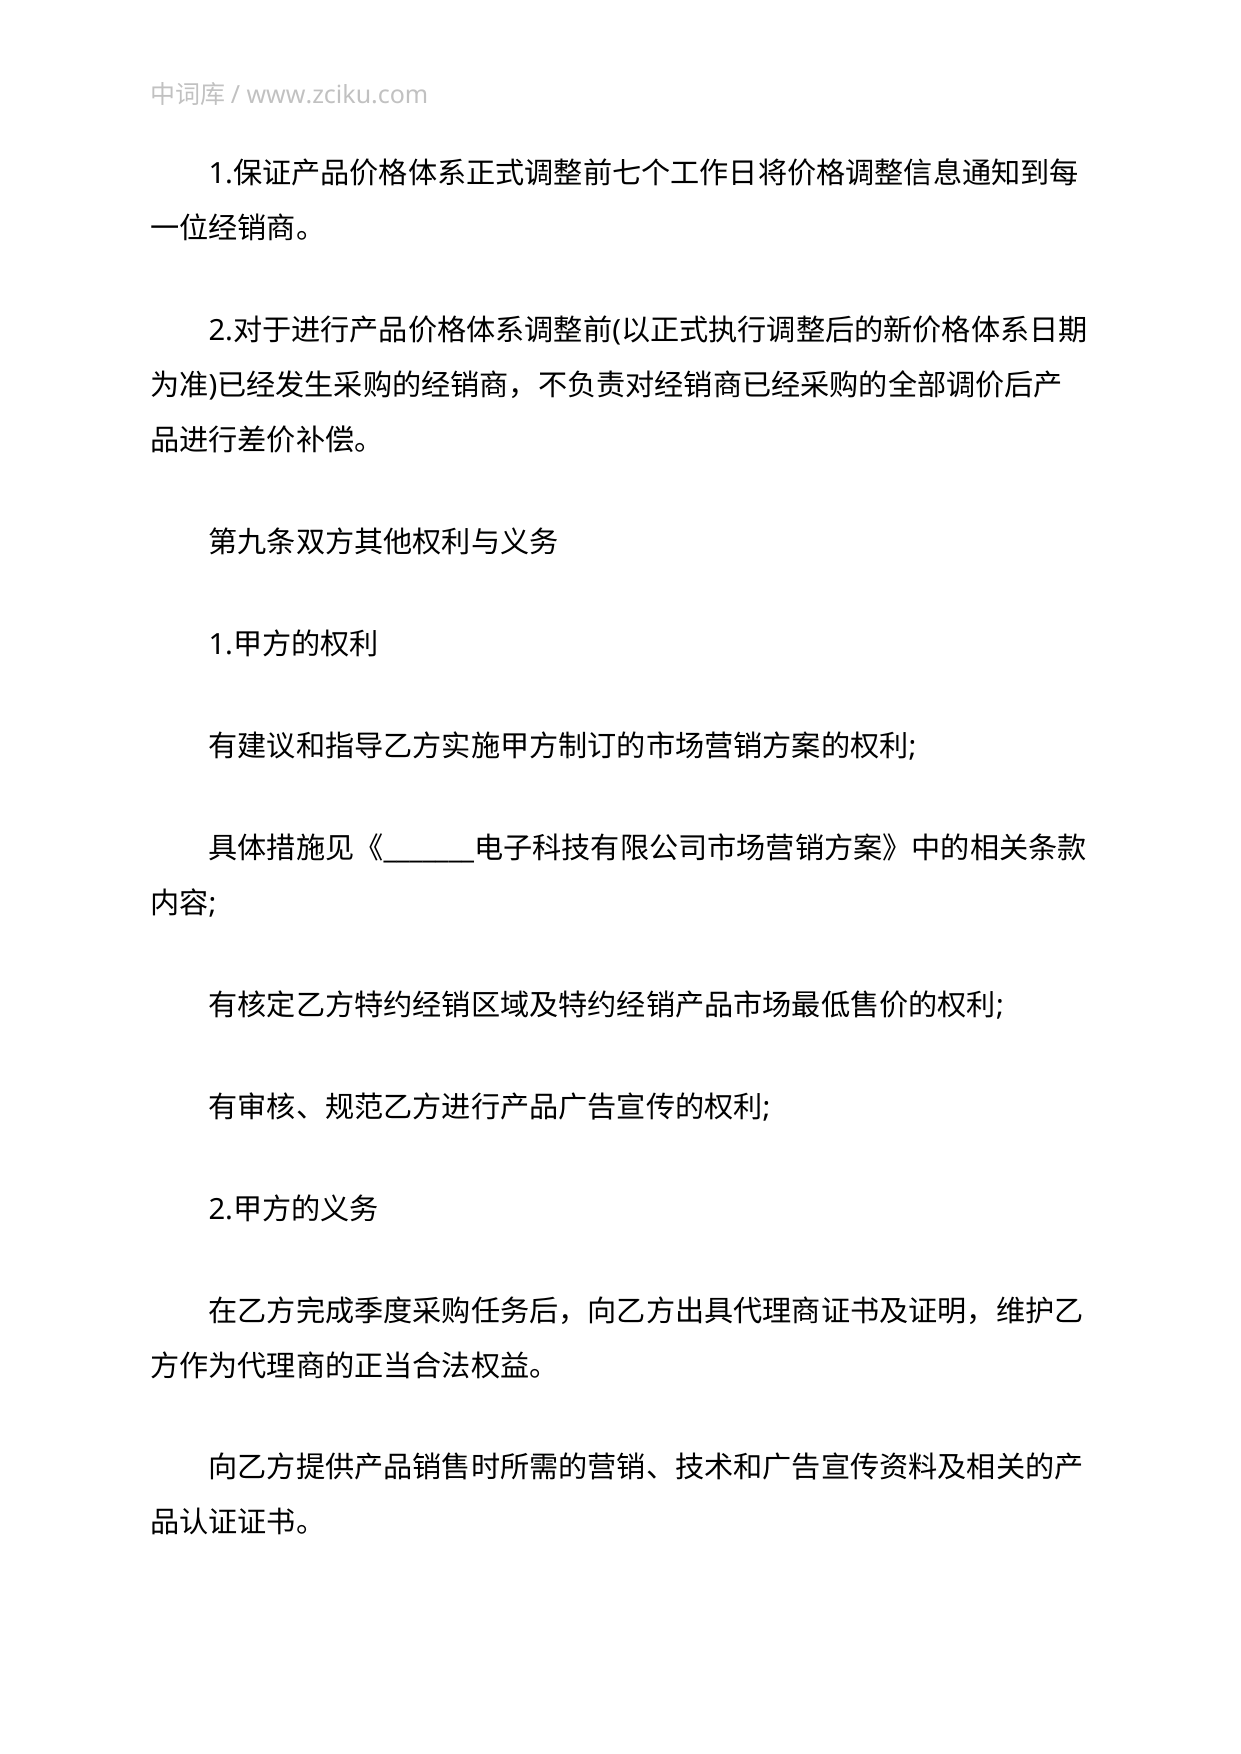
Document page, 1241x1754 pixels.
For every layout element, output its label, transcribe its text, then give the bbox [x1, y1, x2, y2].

text 2.甲方的义务 [150, 1185, 1090, 1228]
text 有建议和指导乙方实施甲方制订的市场营销方案的权利; [150, 722, 1090, 765]
text 1.甲方的权利 [150, 620, 1090, 663]
text 在乙方完成季度采购任务后，向乙方出具代理商证书及证明，维护乙方作为代理商的正当合法权益。 [150, 1287, 1090, 1384]
text 向乙方提供产品销售时所需的营销、技术和广告宣传资料及相关的产品认证证书。 [150, 1444, 1090, 1541]
text 具体措施见《_______电子科技有限公司市场营销方案》中的相关条款内容; [150, 824, 1090, 922]
text 有核定乙方特约经销区域及特约经销产品市场最低售价的权利; [150, 981, 1090, 1024]
text 1.保证产品价格体系正式调整前七个工作日将价格调整信息通知到每一位经销商。 [150, 150, 1090, 247]
text 2.对于进行产品价格体系调整前(以正式执行调整后的新价格体系日期为准)已经发生采购的经销商，不负责对经销商已经采购的全部调价后产品进行差价补偿。 [150, 307, 1090, 459]
text 第九条双方其他权利与义务 [150, 518, 1090, 561]
text 有审核、规范乙方进行产品广告宣传的权利; [150, 1083, 1090, 1126]
